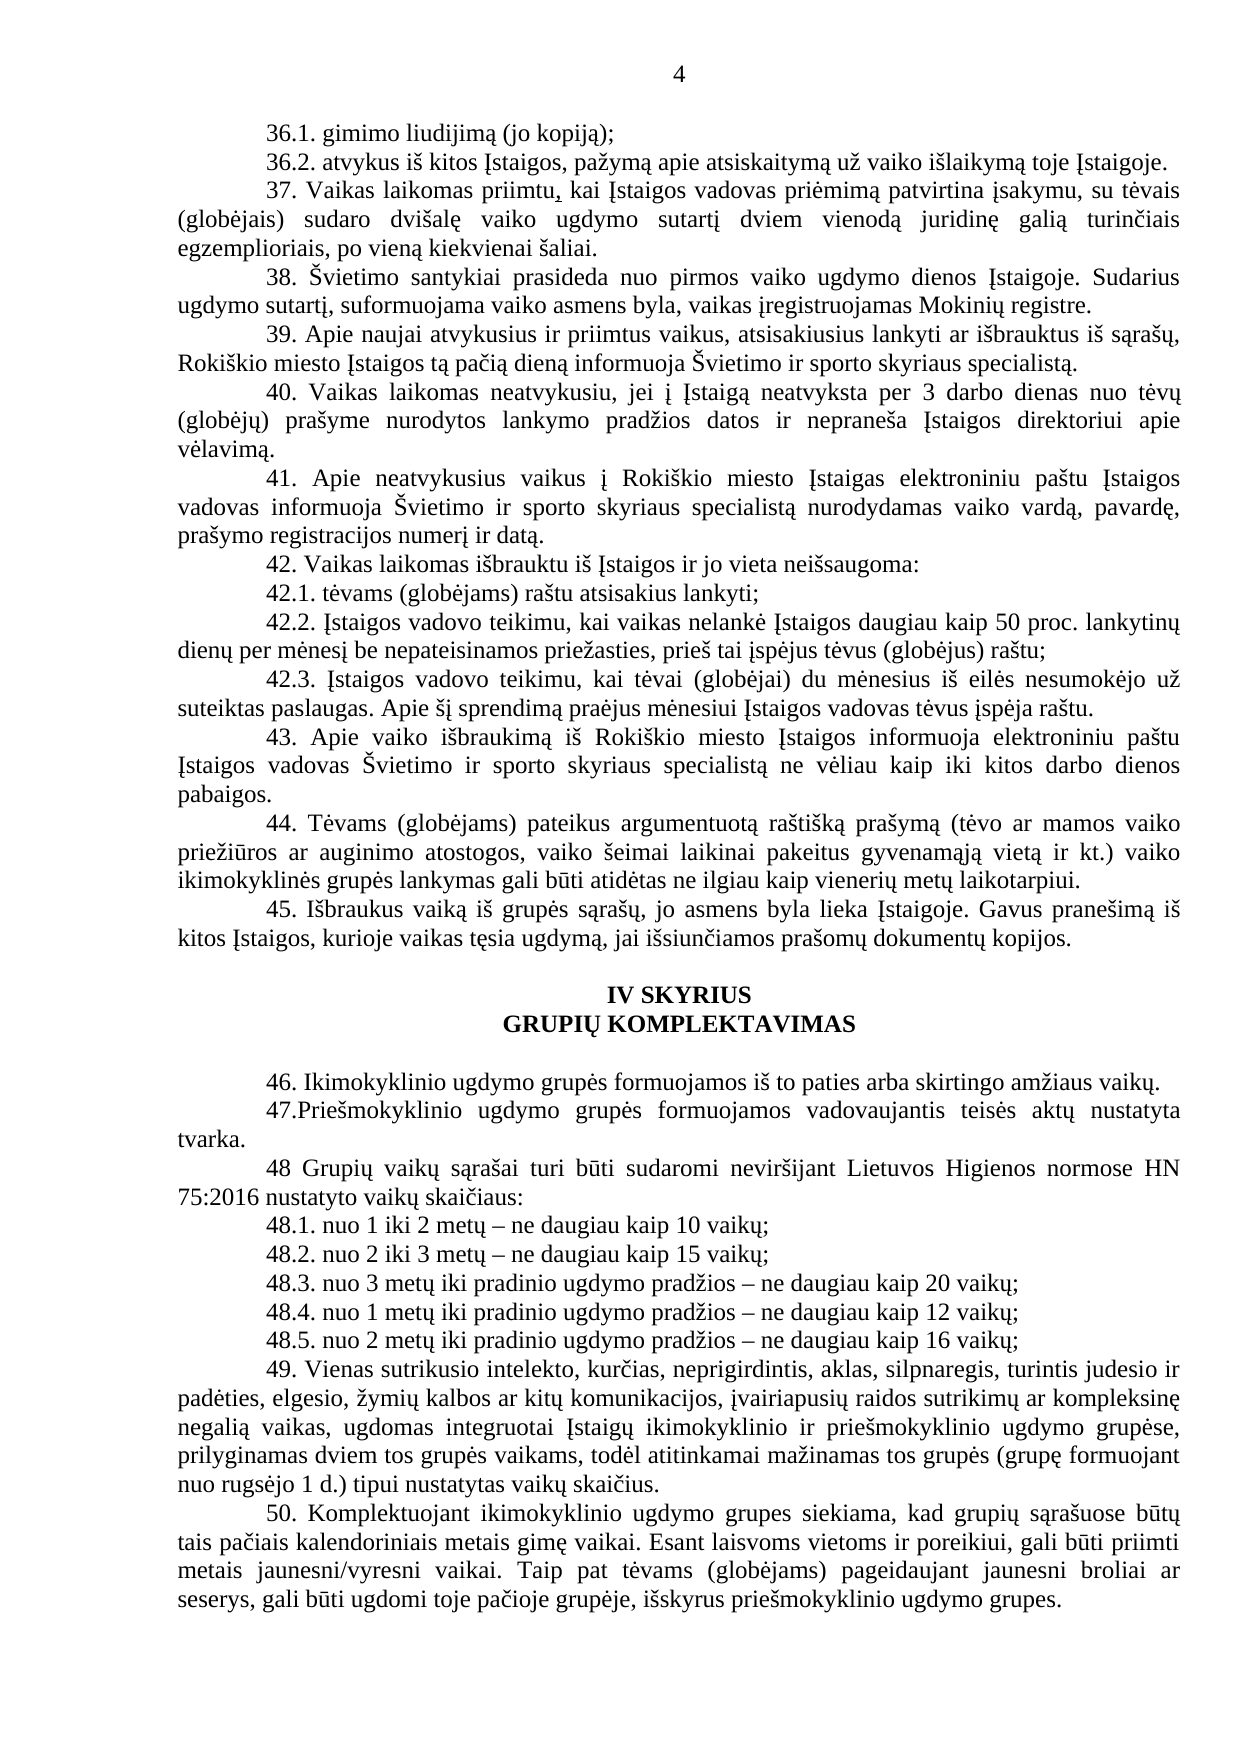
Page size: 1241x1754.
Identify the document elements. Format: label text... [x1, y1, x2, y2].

text 49. Vienas sutrikusio intelekto, kurčias, neprigirdintis, aklas, silpnaregis, turintis judesio ir padėties, elgesio, žymių kalbos ar kitų komunikacijos, įvairiapusių raidos sutrikimų ar kompleksinę negalią vaikas, ugdomas integruotai Įstaigų ikimokyklinio ir priešmokyklinio ugdymo grupėse, prilyginamas dviem tos grupės vaikams, todėl atitinkamai mažinamas tos grupės (grupę formuojant nuo rugsėjo 1 d.) tipui nustatytas vaikų skaičius. [177, 1354, 1181, 1498]
text 48.5. nuo 2 metų iki pradinio ugdymo pradžios – ne daugiau kaip 16 vaikų; [177, 1326, 1181, 1354]
text 38. Švietimo santykiai prasideda nuo pirmos vaiko ugdymo dienos Įstaigoje. Sudarius ugdymo sutartį, suformuojama vaiko asmens byla, vaikas įregistruojamas Mokinių registre. [177, 262, 1181, 319]
text 44. Tėvams (globėjams) pateikus argumentuotą raštišką prašymą (tėvo ar mamos vaiko priežiūros ar auginimo atostogos, vaiko šeimai laikinai pakeitus gyvenamąją vietą ir kt.) vaiko ikimokyklinės grupės lankymas gali būti atidėtas ne ilgiau kaip vienerių metų laikotarpiui. [177, 808, 1181, 894]
text 36.2. atvykus iš kitos Įstaigos, pažymą apie atsiskaitymą už vaiko išlaikymą toje Įstaigoje. [177, 147, 1181, 176]
text 50. Komplektuojant ikimokyklinio ugdymo grupes siekiama, kad grupių sąrašuose būtų tais pačiais kalendoriniais metais gimę vaikai. Esant laisvoms vietoms ir poreikiui, gali būti priimti metais jaunesni/vyresni vaikai. Taip pat tėvams (globėjams) pageidaujant jaunesni broliai ar seserys, gali būti ugdomi toje pačioje grupėje, išskyrus priešmokyklinio ugdymo grupes. [177, 1498, 1181, 1613]
text 37. Vaikas laikomas priimtu, kai Įstaigos vadovas priėmimą patvirtina įsakymu, su tėvais (globėjais) sudaro dvišalę vaiko ugdymo sutartį dviem vienodą juridinę galią turinčiais egzemplioriais, po vieną kiekvienai šaliai. [177, 176, 1181, 262]
text 48 Grupių vaikų sąrašai turi būti sudaromi neviršijant Lietuvos Higienos normose HN 75:2016 nustatyto vaikų skaičiaus: [177, 1153, 1181, 1211]
text 42.3. Įstaigos vadovo teikimu, kai tėvai (globėjai) du mėnesius iš eilės nesumokėjo už suteiktas paslaugas. Apie šį sprendimą praėjus mėnesiui Įstaigos vadovas tėvus įspėja raštu. [177, 664, 1181, 722]
text IV SKYRIUS [177, 981, 1181, 1009]
text 42. Vaikas laikomas išbrauktu iš Įstaigos ir jo vieta neišsaugoma: [177, 549, 1181, 578]
text 39. Apie naujai atvykusius ir priimtus vaikus, atsisakiusius lankyti ar išbrauktus iš sąrašų, Rokiškio miesto Įstaigos tą pačią dieną informuoja Švietimo ir sporto skyriaus specialistą. [177, 319, 1181, 377]
text 48.2. nuo 2 iki 3 metų – ne daugiau kaip 15 vaikų; [177, 1239, 1181, 1268]
text 42.2. Įstaigos vadovo teikimu, kai vaikas nelankė Įstaigos daugiau kaip 50 proc. lankytinų dienų per mėnesį be nepateisinamos priežasties, prieš tai įspėjus tėvus (globėjus) raštu; [177, 607, 1181, 664]
text 41. Apie neatvykusius vaikus į Rokiškio miesto Įstaigas elektroniniu paštu Įstaigos vadovas informuoja Švietimo ir sporto skyriaus specialistą nurodydamas vaiko vardą, pavardę, prašymo registracijos numerį ir datą. [177, 463, 1181, 549]
text 48.1. nuo 1 iki 2 metų – ne daugiau kaip 10 vaikų; [177, 1211, 1181, 1239]
text 42.1. tėvams (globėjams) raštu atsisakius lankyti; [177, 578, 1181, 607]
text 46. Ikimokyklinio ugdymo grupės formuojamos iš to paties arba skirtingo amžiaus vaikų. [177, 1067, 1181, 1096]
text GRUPIŲ KOMPLEKTAVIMAS [177, 1009, 1181, 1038]
text 48.4. nuo 1 metų iki pradinio ugdymo pradžios – ne daugiau kaip 12 vaikų; [177, 1297, 1181, 1326]
text 40. Vaikas laikomas neatvykusiu, jei į Įstaigą neatvyksta per 3 darbo dienas nuo tėvų (globėjų) prašyme nurodytos lankymo pradžios datos ir nepraneša Įstaigos direktoriui apie vėlavimą. [177, 377, 1181, 463]
text 36.1. gimimo liudijimą (jo kopiją); [177, 118, 1181, 147]
text 47.Priešmokyklinio ugdymo grupės formuojamos vadovaujantis teisės aktų nustatyta tvarka. [177, 1096, 1181, 1153]
text 48.3. nuo 3 metų iki pradinio ugdymo pradžios – ne daugiau kaip 20 vaikų; [177, 1268, 1181, 1297]
text 45. Išbraukus vaiką iš grupės sąrašų, jo asmens byla lieka Įstaigoje. Gavus pranešimą iš kitos Įstaigos, kurioje vaikas tęsia ugdymą, jai išsiunčiamos prašomų dokumentų kopijos. [177, 894, 1181, 952]
text 43. Apie vaiko išbraukimą iš Rokiškio miesto Įstaigos informuoja elektroniniu paštu Įstaigos vadovas Švietimo ir sporto skyriaus specialistą ne vėliau kaip iki kitos darbo dienos pabaigos. [177, 722, 1181, 808]
